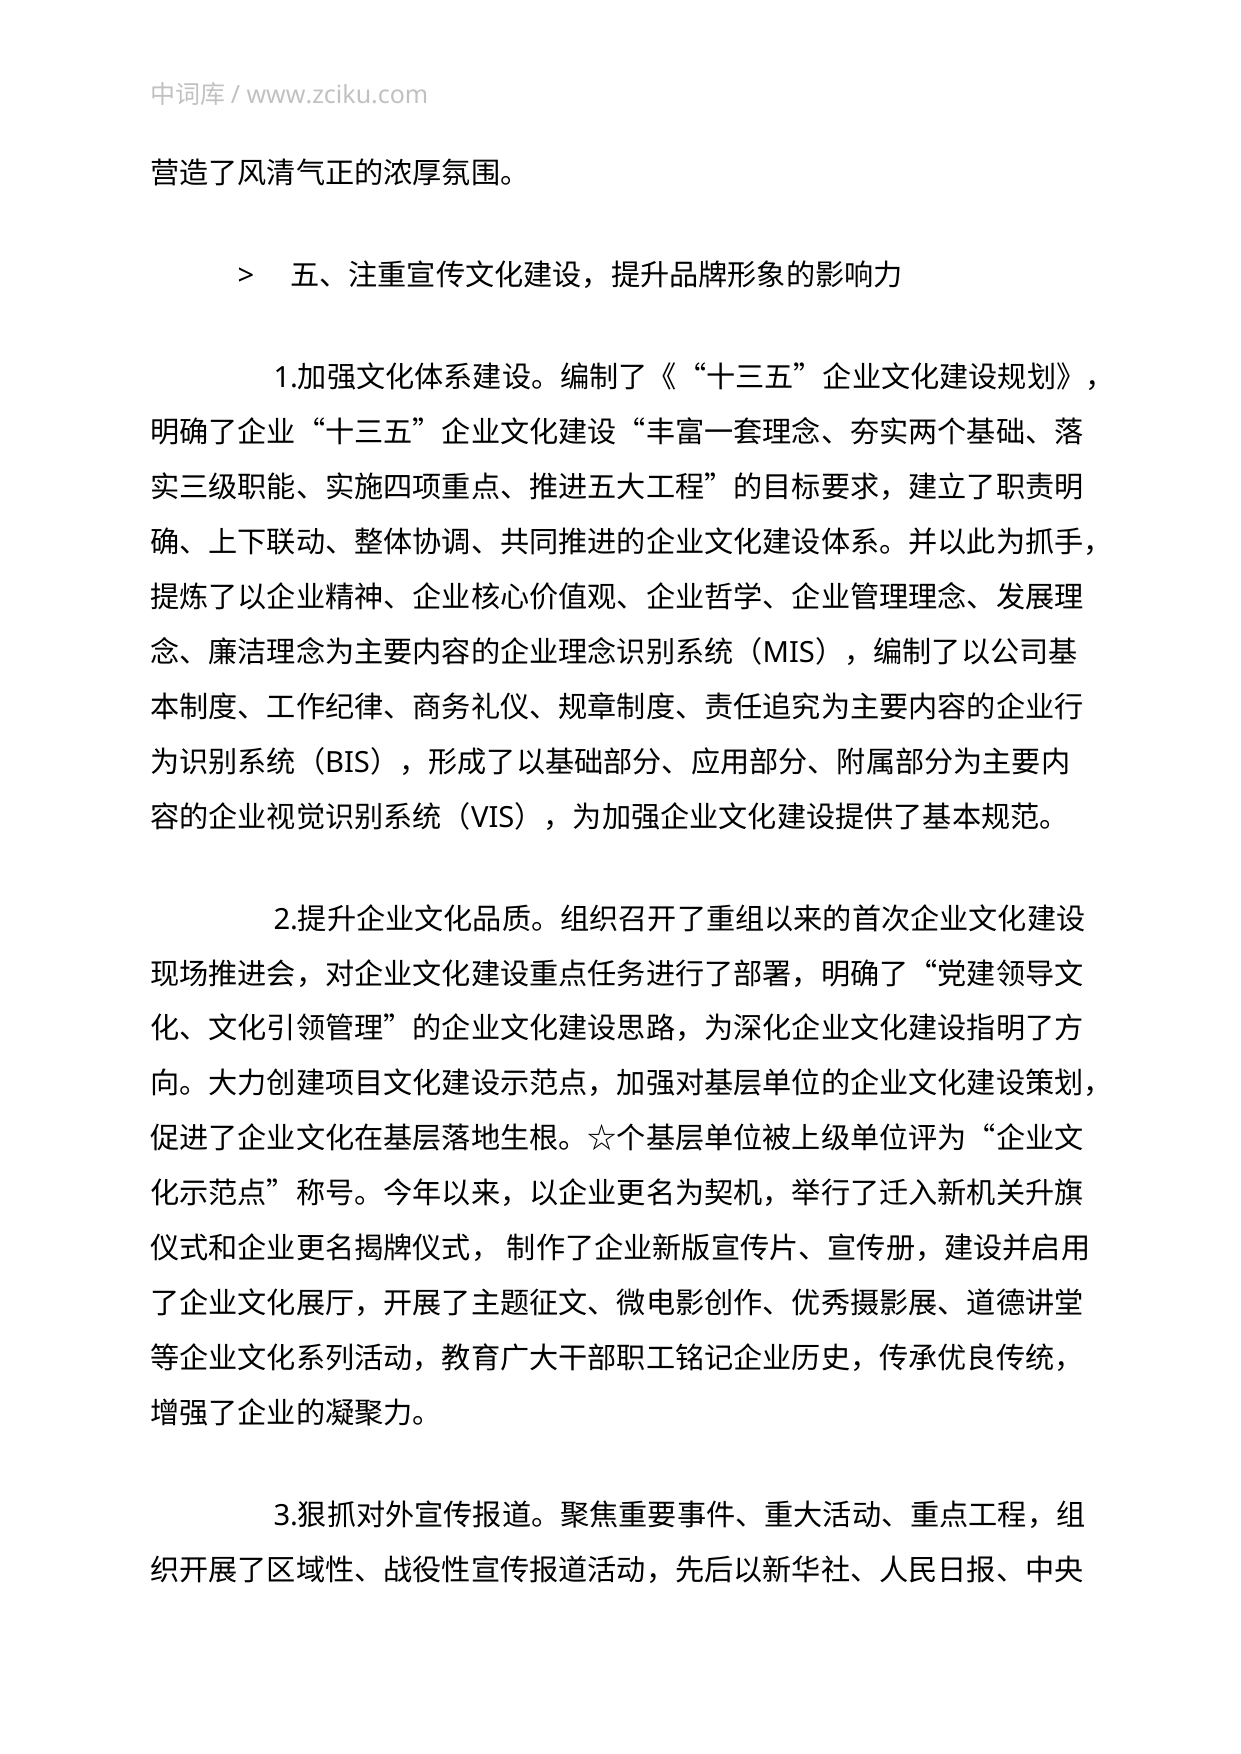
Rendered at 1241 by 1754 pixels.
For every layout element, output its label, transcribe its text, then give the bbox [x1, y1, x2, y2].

text > 五、注重宣传文化建设，提升品牌形象的影响力 [150, 252, 1090, 294]
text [150, 150, 1090, 192]
text 1.加强文化体系建设。编制了《“十三五”企业文化建设规划》，明确了企业“十三五”企业文化建设“丰富一套理念、夯实两个基础、落实三级职能、实施四项重点、推进五大工程”的目标要求，建立了职责明确、上下联动、整体协调、共同推进的企业文化建设体系。并以此为抓手，提炼了以企业精神、企业核心价值观、企业哲学、企业管理理念、发展理念、廉洁理念为主要内容的企业理念识别系统（MIS），编制了以公司基本制度、工作纪律、商务礼仪、规章制度、责任追究为主要内容的企业行为识别系统（BIS），形成了以基础部分、应用部分、附属部分为主要内容的企业视觉识别系统（VIS），为加强企业文化建设提供了基本规范。 [150, 354, 1090, 836]
text 2.提升企业文化品质。组织召开了重组以来的首次企业文化建设现场推进会，对企业文化建设重点任务进行了部署，明确了“党建领导文化、文化引领管理”的企业文化建设思路，为深化企业文化建设指明了方向。大力创建项目文化建设示范点，加强对基层单位的企业文化建设策划，促进了企业文化在基层落地生根。☆个基层单位被上级单位评为“企业文化示范点”称号。今年以来，以企业更名为契机，举行了迁入新机关升旗仪式和企业更名揭牌仪式， 制作了企业新版宣传片、宣传册，建设并启用了企业文化展厅，开展了主题征文、微电影创作、优秀摄影展、道德讲堂等企业文化系列活动，教育广大干部职工铭记企业历史，传承优良传统，增强了企业的凝聚力。 [150, 895, 1090, 1432]
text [150, 1491, 1090, 1588]
